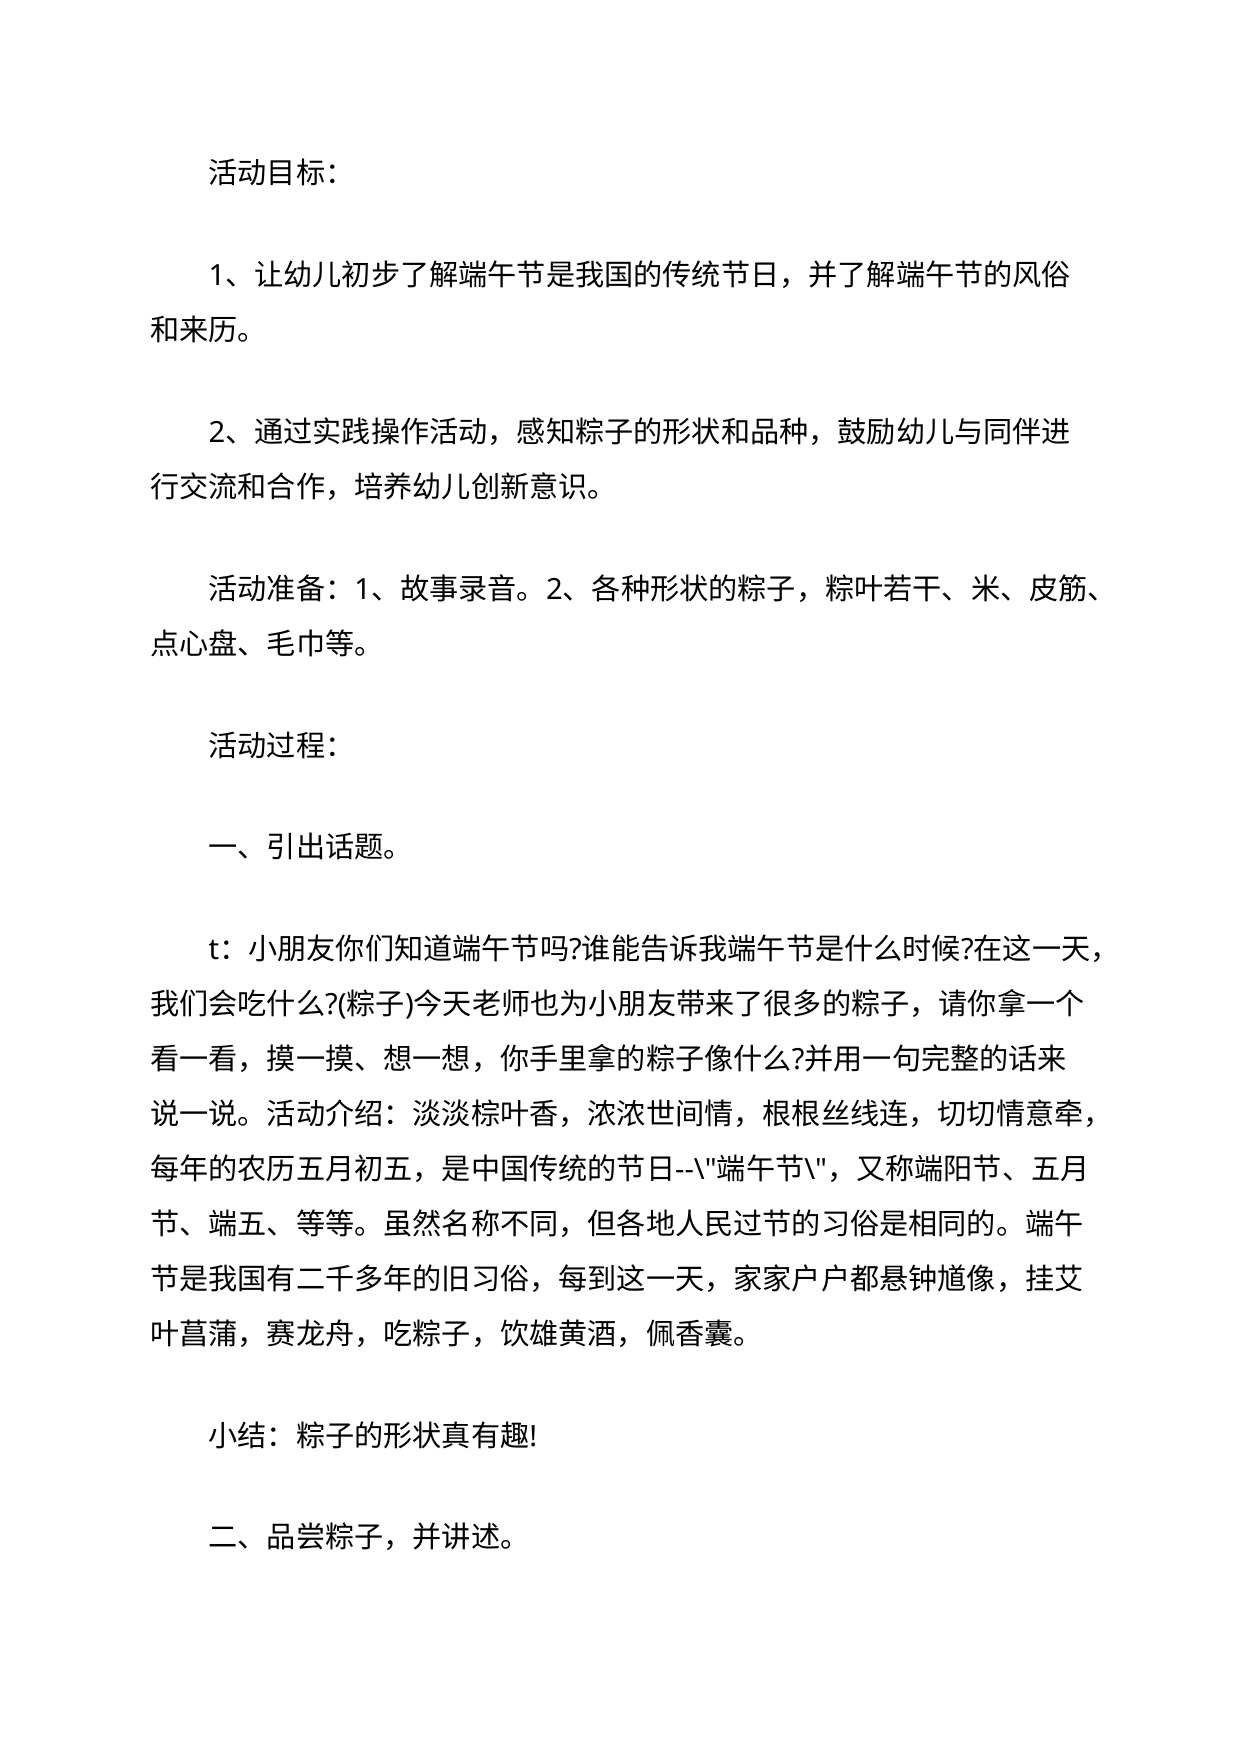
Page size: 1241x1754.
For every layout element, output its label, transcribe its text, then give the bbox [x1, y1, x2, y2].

text 一、引出话题。 [150, 824, 1090, 866]
text t：小朋友你们知道端午节吗?谁能告诉我端午节是什么时候?在这一天，我们会吃什么?(粽子)今天老师也为小朋友带来了很多的粽子，请你拿一个看一看，摸一摸、想一想，你手里拿的粽子像什么?并用一句完整的话来说一说。活动介绍：淡淡棕叶香，浓浓世间情，根根丝线连，切切情意牵，每年的农历五月初五，是中国传统的节日--\"端午节\"，又称端阳节、五月节、端五、等等。虽然名称不同，但各地人民过节的习俗是相同的。端午节是我国有二千多年的旧习俗，每到这一天，家家户户都悬钟馗像，挂艾叶菖蒲，赛龙舟，吃粽子，饮雄黄酒，佩香囊。 [150, 926, 1090, 1353]
text 二、品尝粽子，并讲述。 [150, 1514, 1090, 1556]
text 小结：粽子的形状真有趣! [150, 1412, 1090, 1454]
text 活动过程： [150, 722, 1090, 764]
text 2、通过实践操作活动，感知粽子的形状和品种，鼓励幼儿与同伴进行交流和合作，培养幼儿创新意识。 [150, 408, 1090, 506]
text 1、让幼儿初步了解端午节是我国的传统节日，并了解端午节的风俗和来历。 [150, 252, 1090, 349]
text 活动准备：1、故事录音。2、各种形状的粽子，粽叶若干、米、皮筋、点心盘、毛巾等。 [150, 565, 1090, 663]
text 活动目标： [150, 150, 1090, 192]
